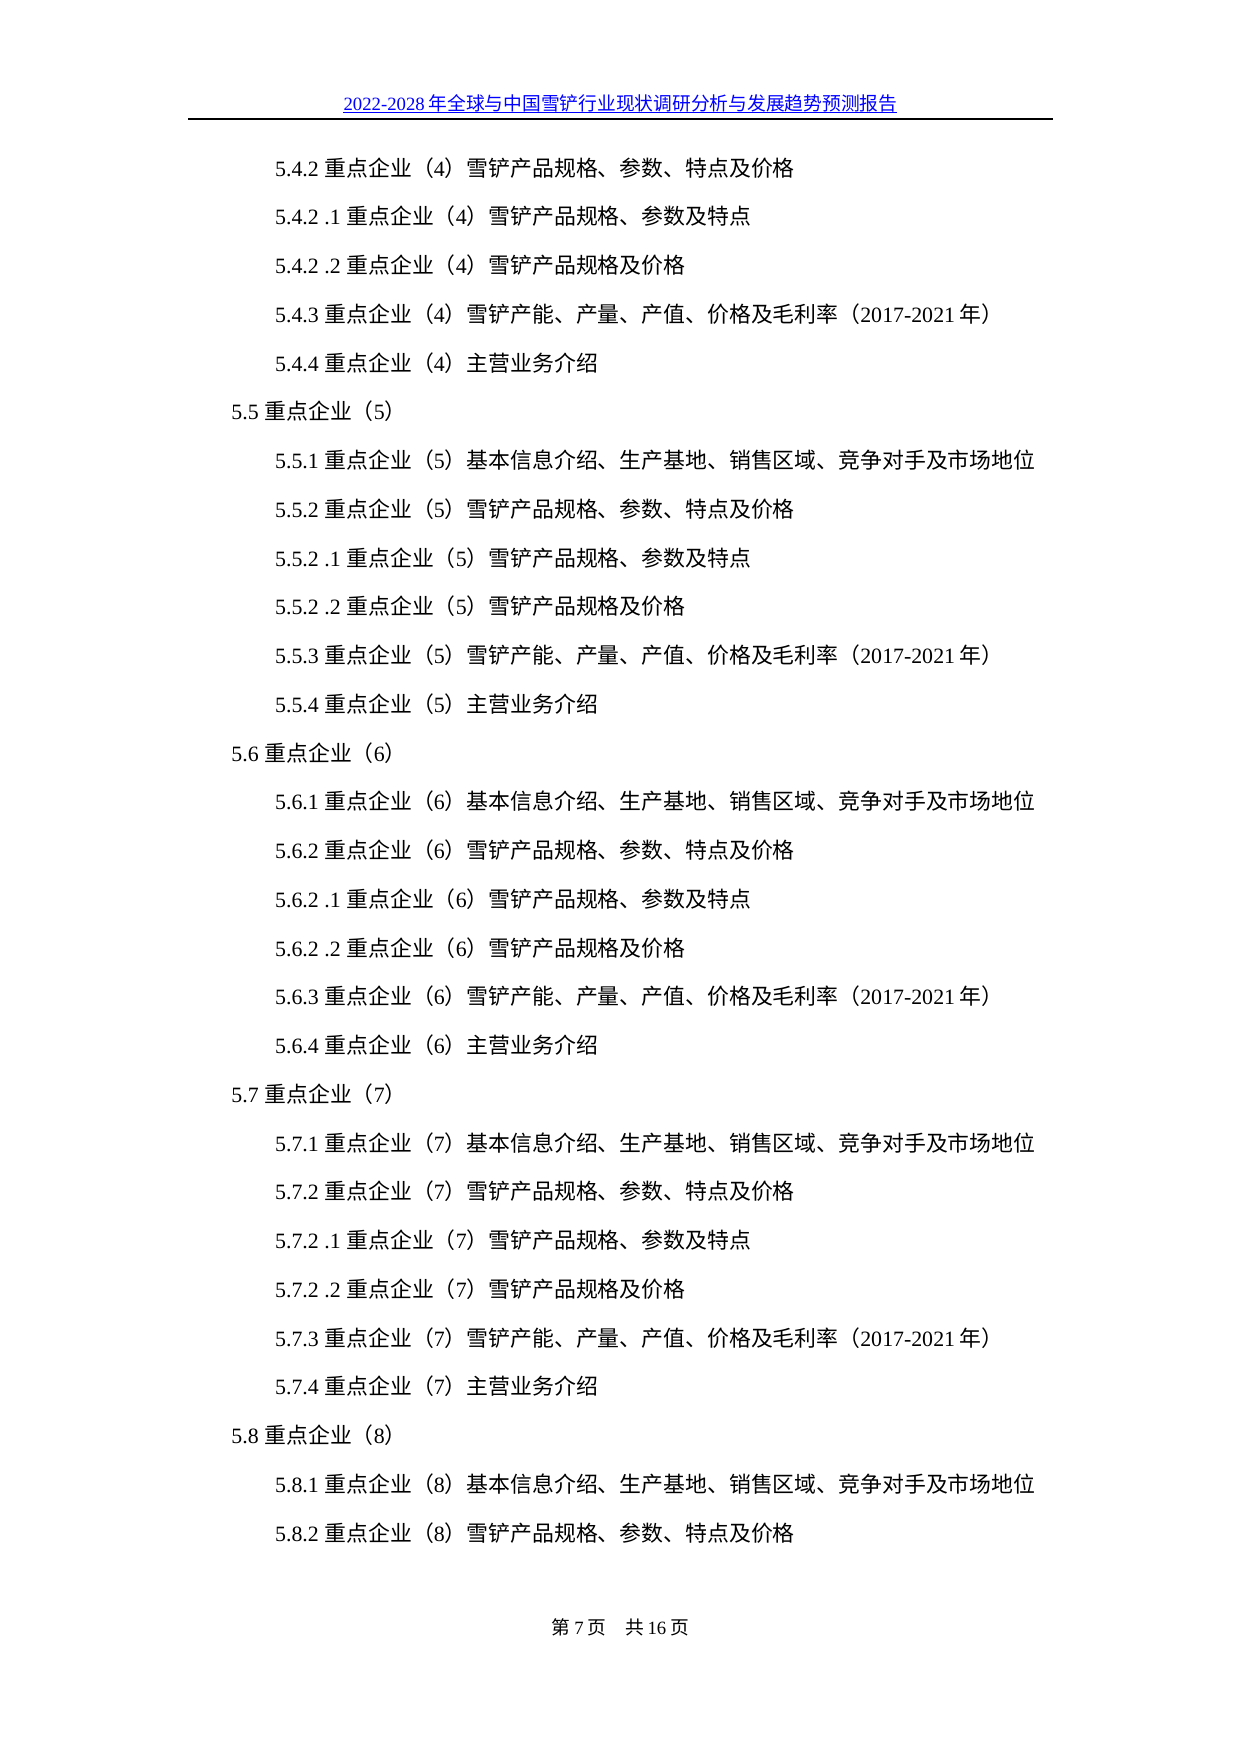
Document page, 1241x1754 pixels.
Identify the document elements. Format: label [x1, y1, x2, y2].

text [187, 150, 1053, 1548]
